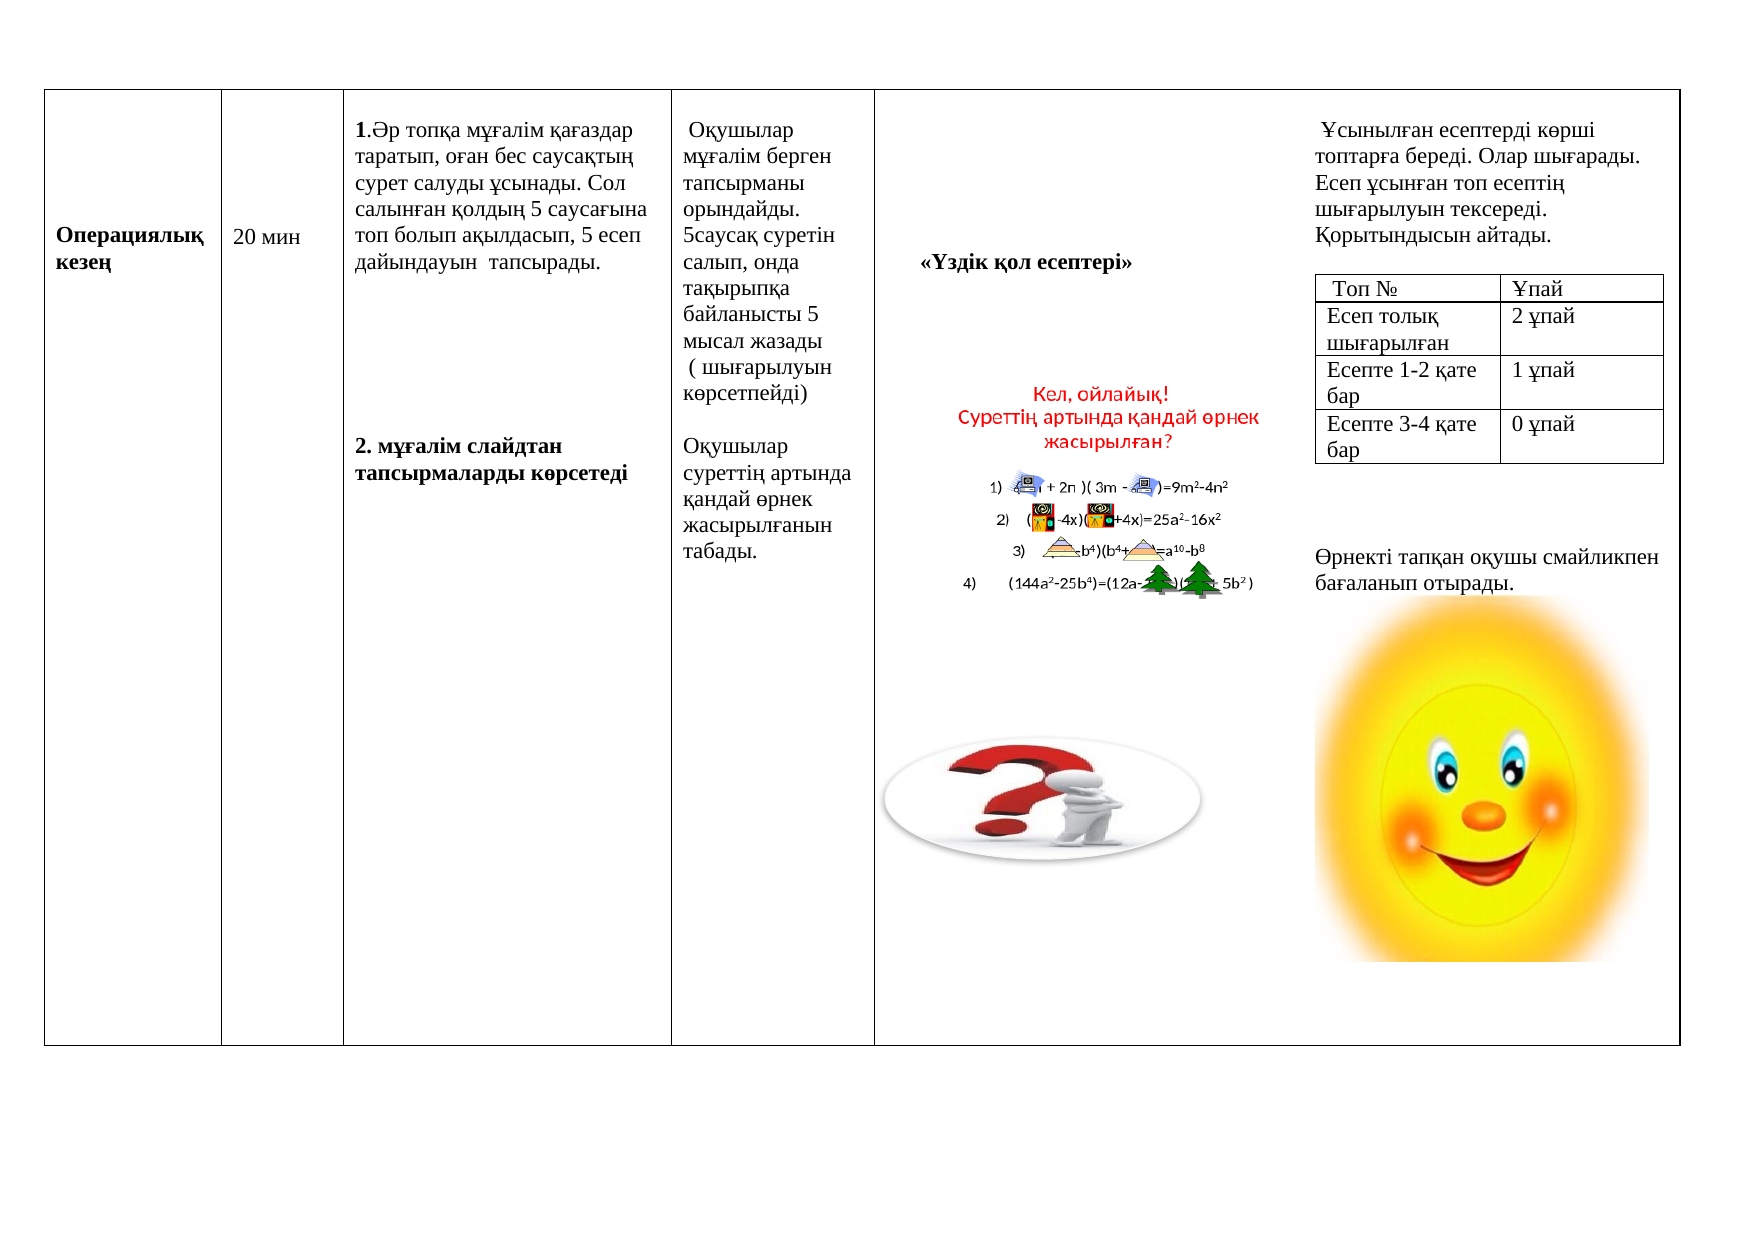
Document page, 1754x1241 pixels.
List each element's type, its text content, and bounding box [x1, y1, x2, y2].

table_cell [344, 90, 671, 1045]
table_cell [1304, 90, 1679, 1045]
picture [887, 740, 1198, 858]
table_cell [672, 90, 874, 1045]
table_cell 20 мин [222, 90, 343, 1045]
table_cell Операциялық кезең [45, 90, 221, 1045]
picture [1314, 595, 1650, 962]
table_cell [875, 90, 1303, 1045]
